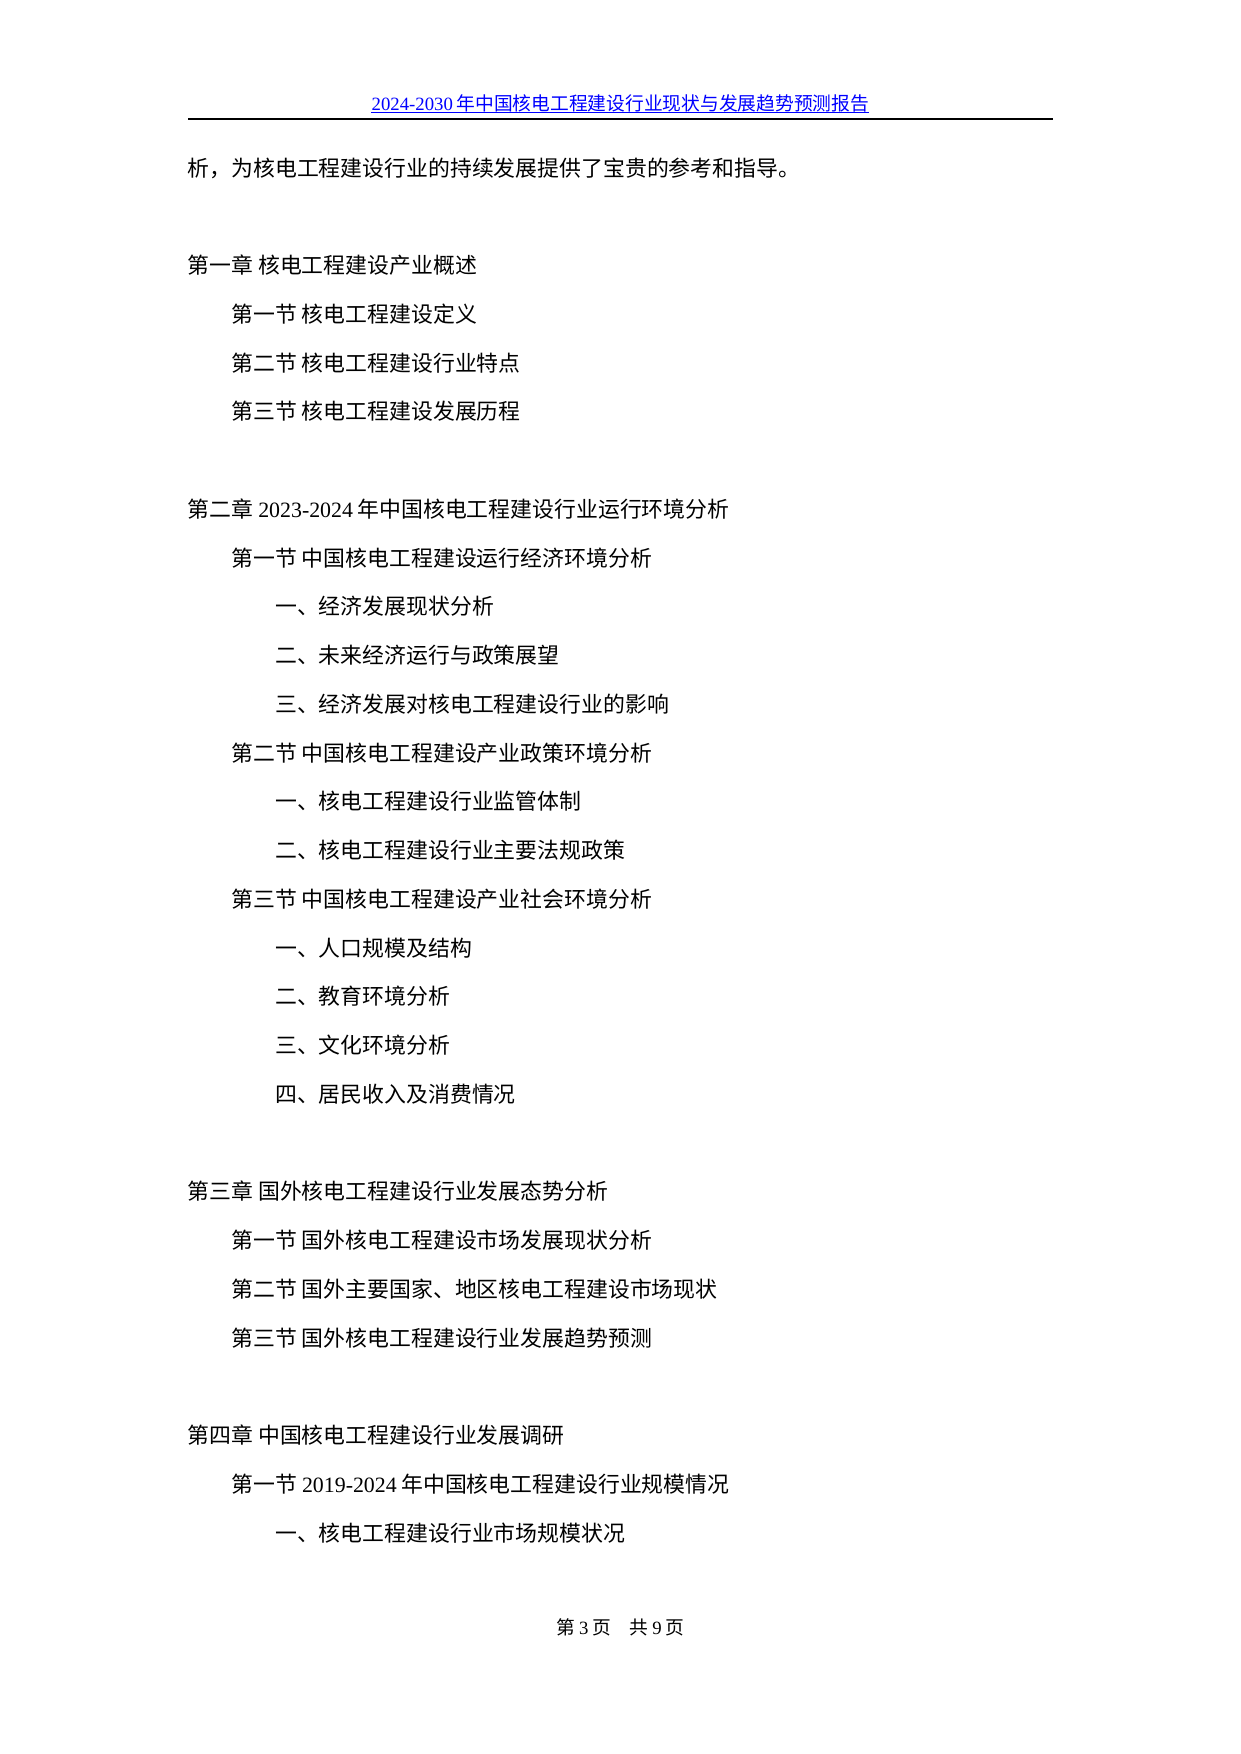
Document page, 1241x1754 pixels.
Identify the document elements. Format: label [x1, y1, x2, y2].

text [187, 150, 1053, 1548]
